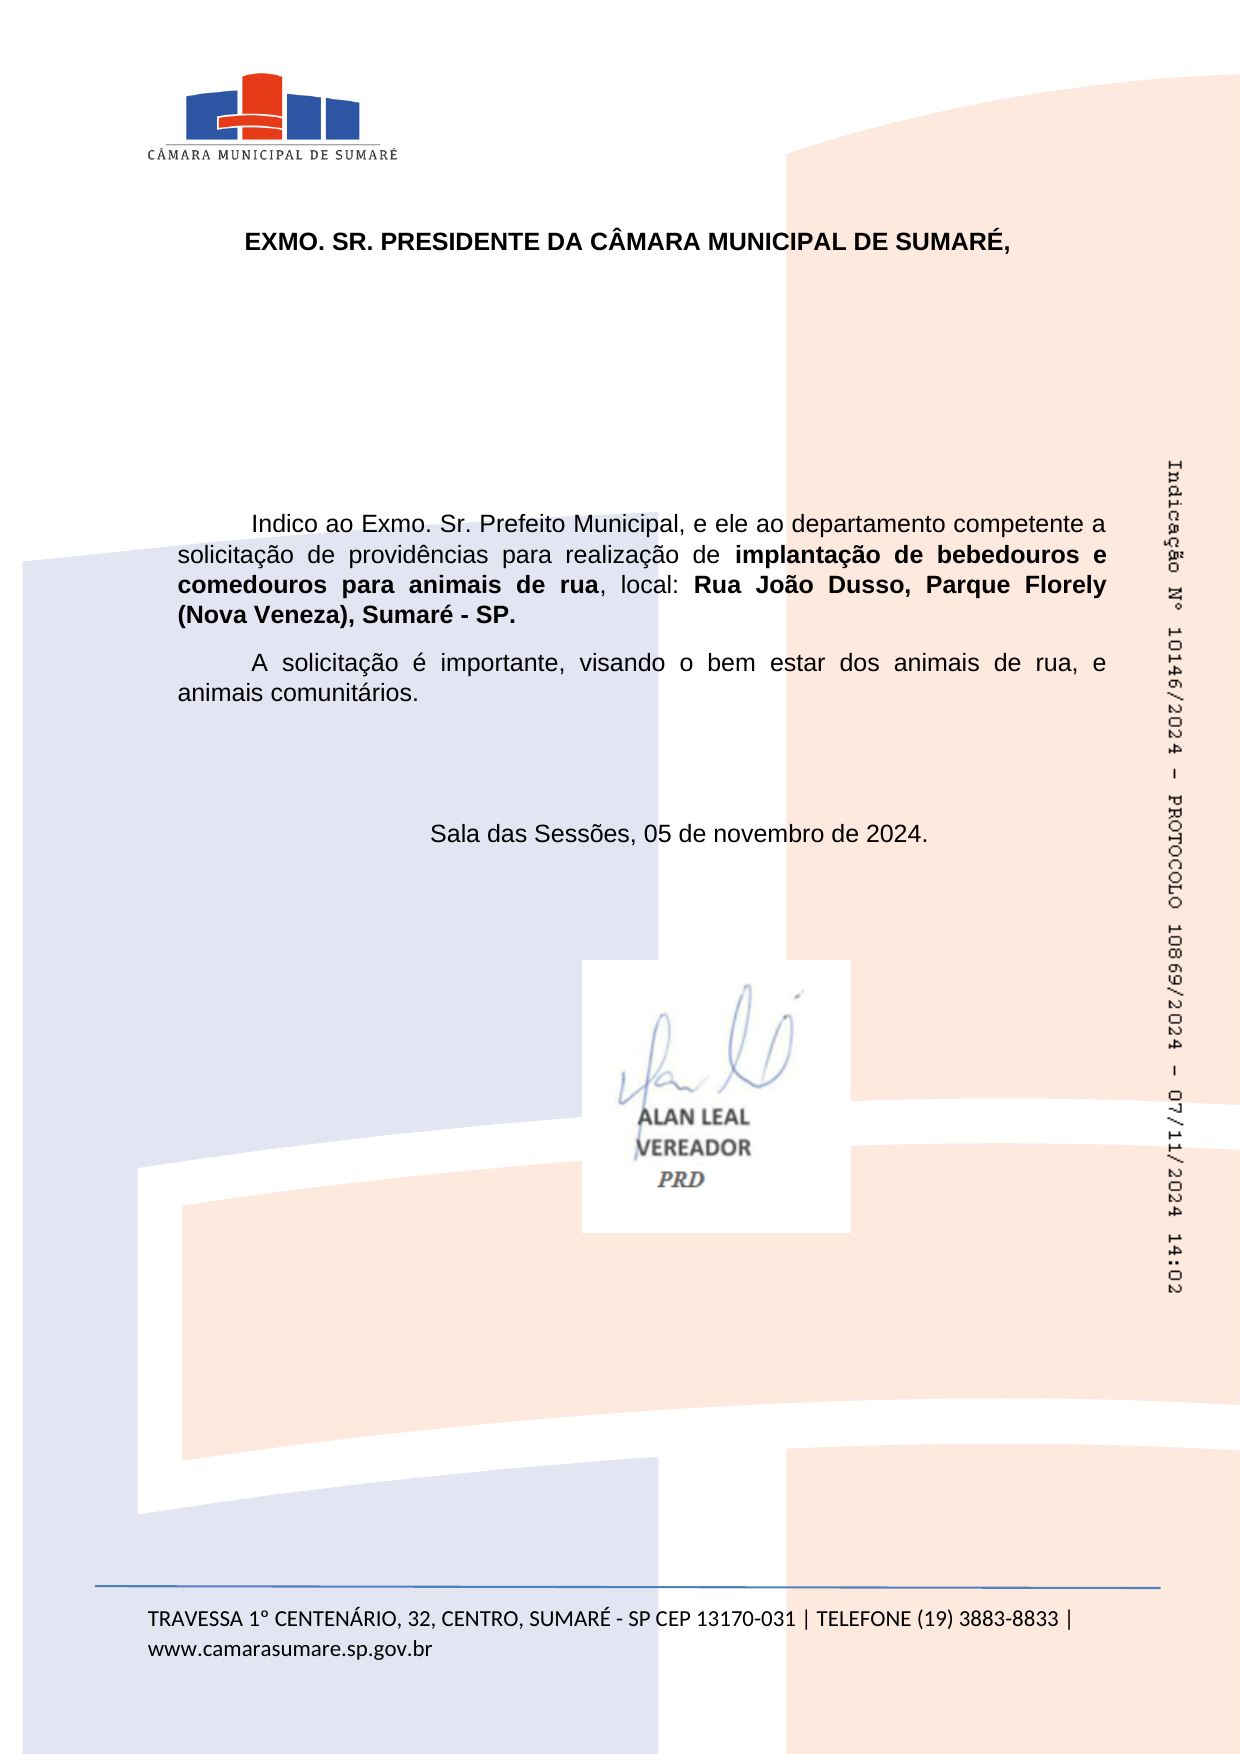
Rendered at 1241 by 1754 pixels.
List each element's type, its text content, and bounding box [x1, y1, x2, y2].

text Sala das Sessões, 05 de novembro de 2024. [177, 819, 1107, 848]
picture [581, 960, 851, 1233]
text A solicitação é importante, visando o bem estar dos animais de rua, e animais comunitários. [177, 647, 1107, 707]
picture [147, 73, 398, 162]
text EXMO. SR. PRESIDENTE DA CÂMARA MUNICIPAL DE SUMARÉ, [148, 227, 1107, 255]
picture [1142, 455, 1205, 1299]
text Indico ao Exmo. Sr. Prefeito Municipal, e ele ao departamento competente a solicitação de providências para realização de implantação de bebedouros e comedouros para animais de rua, local: Rua João Dusso, Parque Florely (Nova Veneza), Sumaré - SP. [177, 509, 1107, 629]
